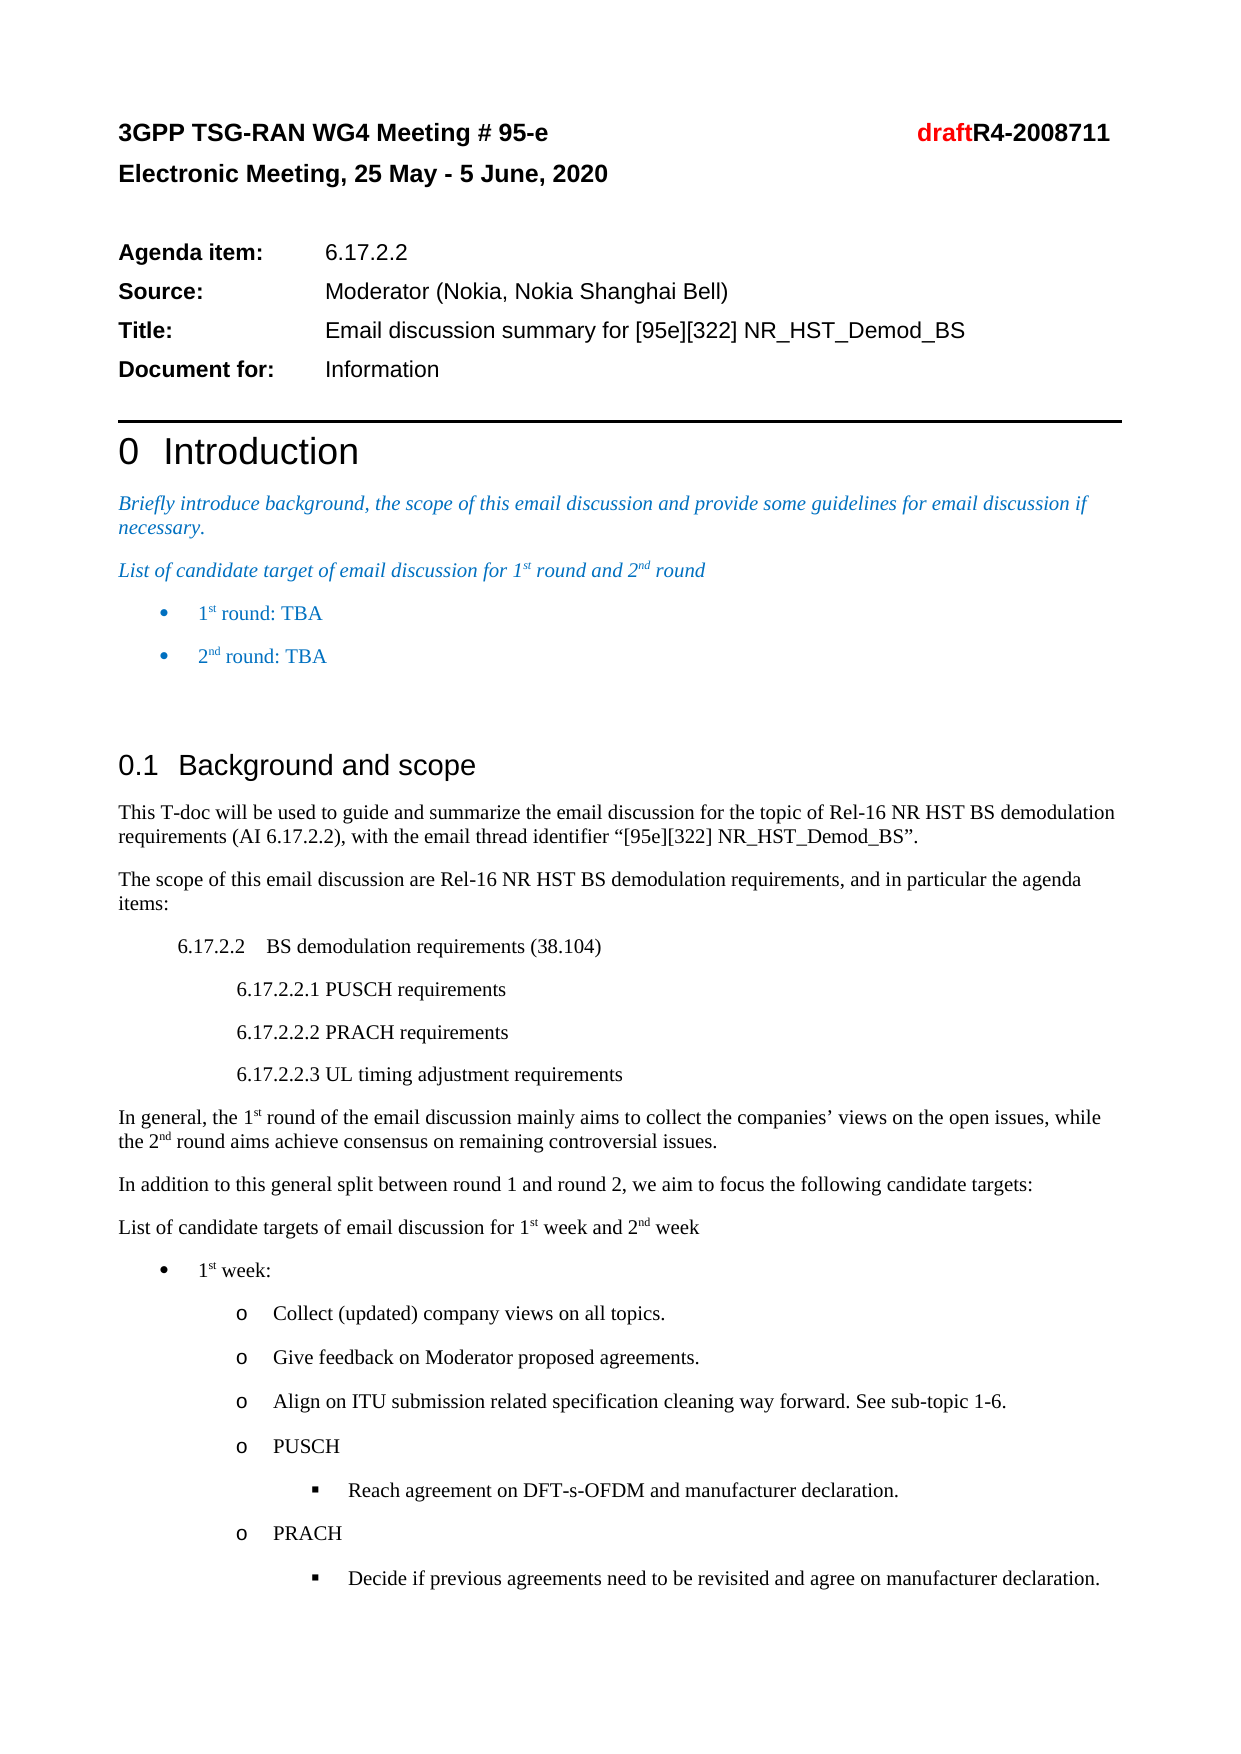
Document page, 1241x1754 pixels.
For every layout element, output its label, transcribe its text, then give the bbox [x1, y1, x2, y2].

list PUSCH [235, 1434, 1122, 1460]
list Decide if previous agreements need to be revisited and agree on manufacturer declaration. [310, 1566, 1122, 1590]
text 6.17.2.2.3 UL timing adjustment requirements [236, 1062, 1122, 1086]
text This T-doc will be used to guide and summarize the email discussion for the topic of Rel-16 NR HST BS demodulation requirements (AI 6.17.2.2), with the email thread identifier “[95e][322] NR_HST_Demod_BS”. [118, 800, 1122, 848]
text List of candidate targets of email discussion for 1st week and 2nd week [118, 1215, 1122, 1239]
text List of candidate target of email discussion for 1st round and 2nd round [118, 558, 1122, 582]
text Electronic Meeting, 25 May - 5 June, 2020 [118, 159, 1122, 188]
text 3GPP TSG-RAN WG4 Meeting # 95-e draftR4-2008711 [118, 118, 1122, 147]
list Collect (updated) company views on all topics. [235, 1301, 1122, 1326]
text The scope of this email discussion are Rel-16 NR HST BS demodulation requirements, and in particular the agenda items: [118, 867, 1122, 915]
subtitle Introduction [118, 423, 1122, 472]
text In general, the 1st round of the email discussion mainly aims to collect the companies’ views on the open issues, while the 2nd round aims achieve consensus on remaining controversial issues. [118, 1105, 1122, 1153]
text 6.17.2.2.1 PUSCH requirements [236, 977, 1122, 1001]
text Briefly introduce background, the scope of this email discussion and provide some guidelines for email discussion if necessary. [118, 491, 1122, 539]
list 1st week: [160, 1258, 1122, 1282]
text Document for: Information [118, 356, 1122, 382]
text 6.17.2.2 BS demodulation requirements (38.104) [177, 934, 1122, 958]
list 2nd round: TBA [160, 643, 1122, 668]
list Give feedback on Moderator proposed agreements. [235, 1345, 1122, 1371]
subtitle Background and scope [118, 748, 1122, 781]
text In addition to this general split between round 1 and round 2, we aim to focus the following candidate targets: [118, 1172, 1122, 1196]
list 1st round: TBA [160, 601, 1122, 625]
text Title: Email discussion summary for [95e][322] NR_HST_Demod_BS [118, 317, 1122, 343]
list Align on ITU submission related specification cleaning way forward. See sub-topic 1-6. [235, 1389, 1122, 1415]
text Source: Moderator (Nokia, Nokia Shanghai Bell) [118, 278, 1122, 304]
list PRACH [235, 1521, 1122, 1547]
list Reach agreement on DFT-s-OFDM and manufacturer declaration. [310, 1478, 1122, 1502]
text 6.17.2.2.2 PRACH requirements [236, 1019, 1122, 1044]
text Agenda item: 6.17.2.2 [118, 239, 1122, 266]
